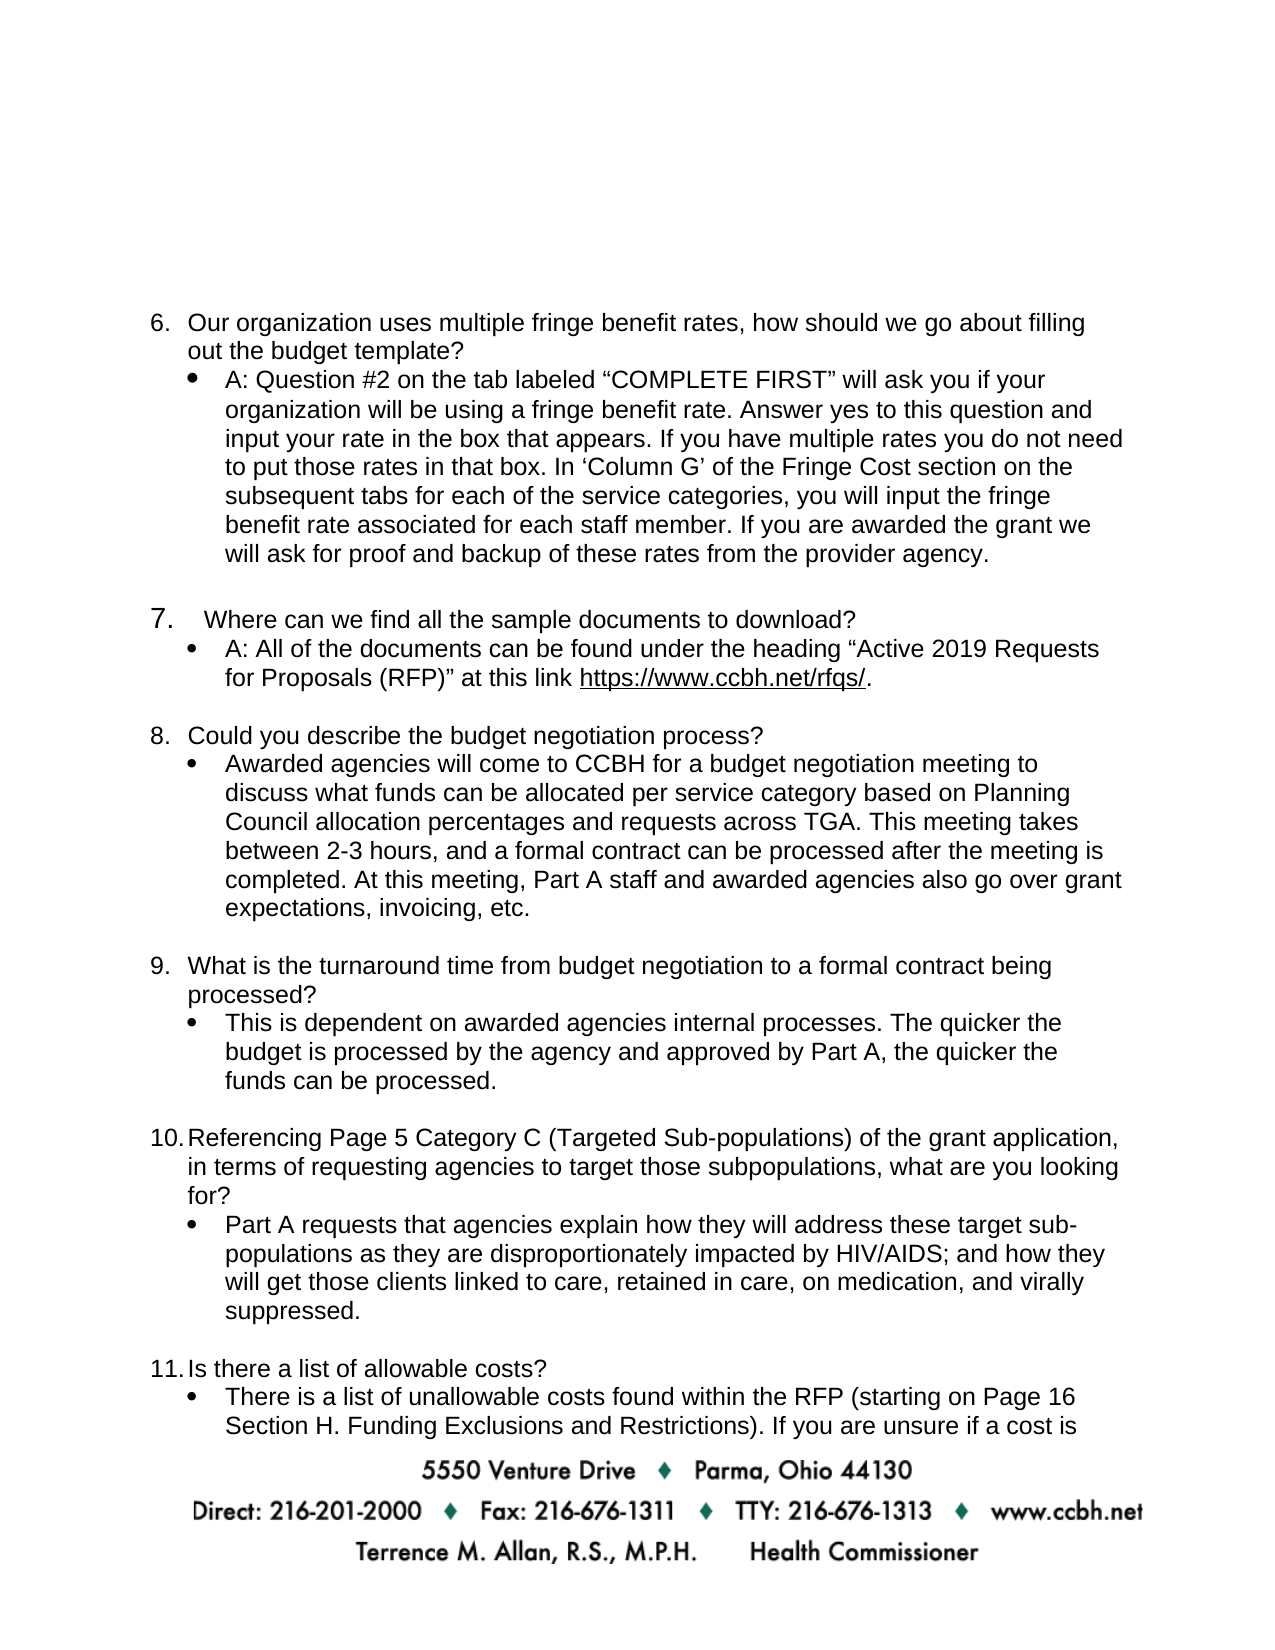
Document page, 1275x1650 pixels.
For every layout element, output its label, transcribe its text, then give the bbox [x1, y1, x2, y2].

list Where can we find all the sample documents to download? [150, 601, 1125, 634]
list Could you describe the budget negotiation process? [150, 721, 1125, 749]
list A: Question #2 on the tab labeled “COMPLETE FIRST” will ask you if your organization will be using a fringe benefit rate. Answer yes to this question and input your rate in the box that appears. If you have multiple rates you do not need to put those rates in that box. In ‘Column G’ of the Fringe Cost section on the subsequent tabs for each of the service categories, you will input the fringe benefit rate associated for each staff member. If you are awarded the grant we will ask for proof and backup of these rates from the provider agency. [187, 365, 1125, 567]
list Our organization uses multiple fringe benefit rates, how should we go about filling out the budget template? [150, 307, 1125, 365]
list What is the turnaround time from budget negotiation to a formal contract being processed? [150, 951, 1125, 1008]
list Part A requests that agencies explain how they will address these target sub-populations as they are disproportionately impacted by HIV/AIDS; and how they will get those clients linked to care, retained in care, on medication, and virally suppressed. [187, 1210, 1125, 1325]
list A: All of the documents can be found under the heading “Active 2019 Requests for Proposals (RFP)” at this link https://www.ccbh.net/rfqs/. [187, 634, 1125, 692]
list This is dependent on awarded agencies internal processes. The quicker the budget is processed by the agency and approved by Part A, the quicker the funds can be processed. [187, 1008, 1125, 1095]
list Referencing Page 5 Category C (Targeted Sub-populations) of the grant application, in terms of requesting agencies to target those subpopulations, what are you looking for? [150, 1123, 1125, 1210]
picture [193, 1460, 1143, 1564]
list Awarded agencies will come to CCBH for a budget negotiation meeting to discuss what funds can be allocated per service category based on Planning Council allocation percentages and requests across TGA. This meeting takes between 2-3 hours, and a formal contract can be processed after the meeting is completed. At this meeting, Part A staff and awarded agencies also go over grant expectations, invoicing, etc. [187, 749, 1125, 922]
list Is there a list of allowable costs? [150, 1353, 1125, 1382]
